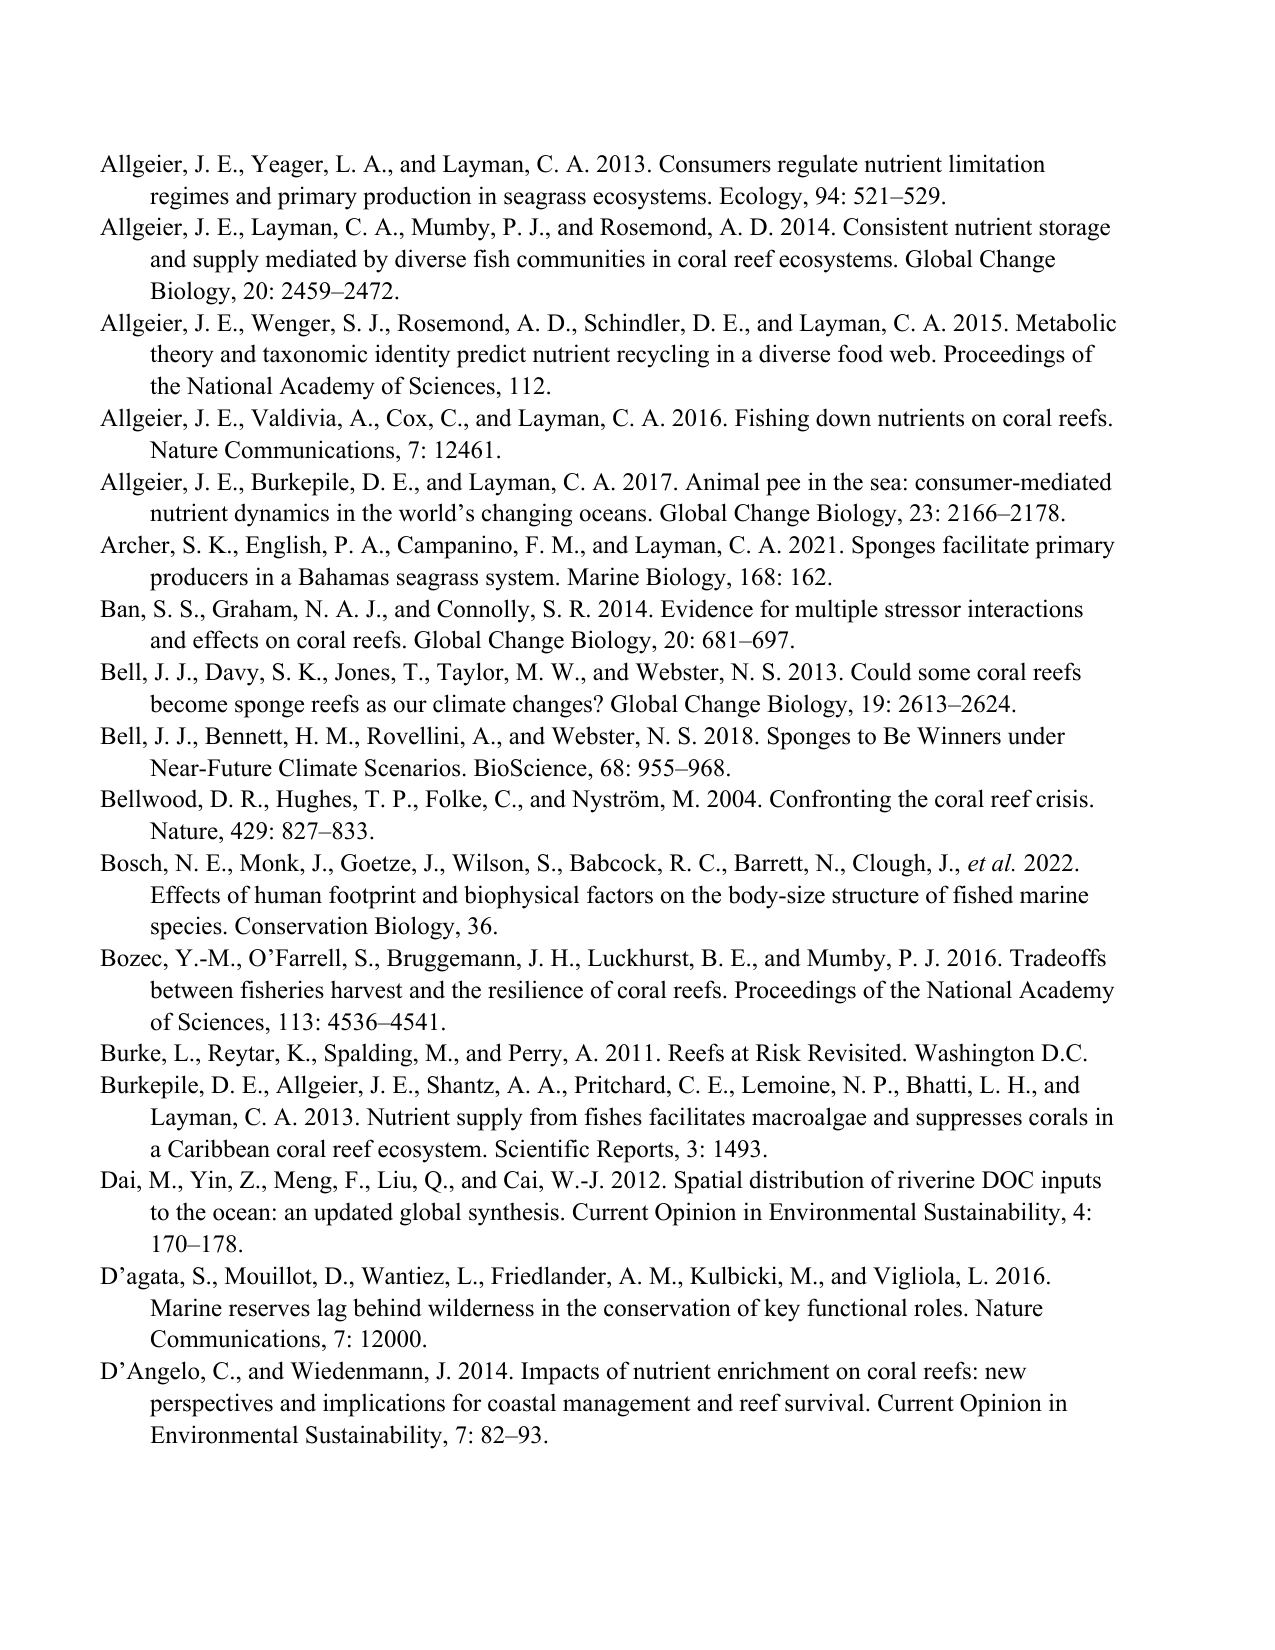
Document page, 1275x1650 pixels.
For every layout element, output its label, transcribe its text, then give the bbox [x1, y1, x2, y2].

text Archer, S. K., English, P. A., Campanino, F. M., and Layman, C. A. 2021. Sponges facilitate primary producers in a Bahamas seagrass system. Marine Biology, 168: 162. [100, 531, 1125, 591]
text Allgeier, J. E., Wenger, S. J., Rosemond, A. D., Schindler, D. E., and Layman, C. A. 2015. Metabolic theory and taxonomic identity predict nutrient recycling in a diverse food web. Proceedings of the National Academy of Sciences, 112. [100, 309, 1125, 400]
text Burkepile, D. E., Allgeier, J. E., Shantz, A. A., Pritchard, C. E., Lemoine, N. P., Bhatti, L. H., and Layman, C. A. 2013. Nutrient supply from fishes facilitates macroalgae and suppresses corals in a Caribbean coral reef ecosystem. Scientific Reports, 3: 1493. [100, 1071, 1125, 1163]
text Burke, L., Reytar, K., Spalding, M., and Perry, A. 2011. Reefs at Risk Revisited. Washington D.C. [100, 1039, 1125, 1067]
text D’agata, S., Mouillot, D., Wantiez, L., Friedlander, A. M., Kulbicki, M., and Vigliola, L. 2016. Marine reserves lag behind wilderness in the conservation of key functional roles. Nature Communications, 7: 12000. [100, 1262, 1125, 1353]
text Bell, J. J., Bennett, H. M., Rovellini, A., and Webster, N. S. 2018. Sponges to Be Winners under Near-Future Climate Scenarios. BioScience, 68: 955–968. [100, 722, 1125, 781]
text Allgeier, J. E., Yeager, L. A., and Layman, C. A. 2013. Consumers regulate nutrient limitation regimes and primary production in seagrass ecosystems. Ecology, 94: 521–529. [100, 150, 1125, 209]
text Allgeier, J. E., Burkepile, D. E., and Layman, C. A. 2017. Animal pee in the sea: consumer‐mediated nutrient dynamics in the world’s changing oceans. Global Change Biology, 23: 2166–2178. [100, 468, 1125, 527]
text Bosch, N. E., Monk, J., Goetze, J., Wilson, S., Babcock, R. C., Barrett, N., Clough, J., et al. 2022. Effects of human footprint and biophysical factors on the body‐size structure of fished marine species. Conservation Biology, 36. [100, 849, 1125, 940]
text Bellwood, D. R., Hughes, T. P., Folke, C., and Nyström, M. 2004. Confronting the coral reef crisis. Nature, 429: 827–833. [100, 785, 1125, 845]
text Bozec, Y.-M., O’Farrell, S., Bruggemann, J. H., Luckhurst, B. E., and Mumby, P. J. 2016. Tradeoffs between fisheries harvest and the resilience of coral reefs. Proceedings of the National Academy of Sciences, 113: 4536–4541. [100, 944, 1125, 1036]
text Bell, J. J., Davy, S. K., Jones, T., Taylor, M. W., and Webster, N. S. 2013. Could some coral reefs become sponge reefs as our climate changes? Global Change Biology, 19: 2613–2624. [100, 658, 1125, 718]
text Ban, S. S., Graham, N. A. J., and Connolly, S. R. 2014. Evidence for multiple stressor interactions and effects on coral reefs. Global Change Biology, 20: 681–697. [100, 595, 1125, 654]
text Allgeier, J. E., Valdivia, A., Cox, C., and Layman, C. A. 2016. Fishing down nutrients on coral reefs. Nature Communications, 7: 12461. [100, 404, 1125, 464]
text D’Angelo, C., and Wiedenmann, J. 2014. Impacts of nutrient enrichment on coral reefs: new perspectives and implications for coastal management and reef survival. Current Opinion in Environmental Sustainability, 7: 82–93. [100, 1357, 1125, 1448]
text Dai, M., Yin, Z., Meng, F., Liu, Q., and Cai, W.-J. 2012. Spatial distribution of riverine DOC inputs to the ocean: an updated global synthesis. Current Opinion in Environmental Sustainability, 4: 170–178. [100, 1167, 1125, 1258]
text Allgeier, J. E., Layman, C. A., Mumby, P. J., and Rosemond, A. D. 2014. Consistent nutrient storage and supply mediated by diverse fish communities in coral reef ecosystems. Global Change Biology, 20: 2459–2472. [100, 213, 1125, 305]
